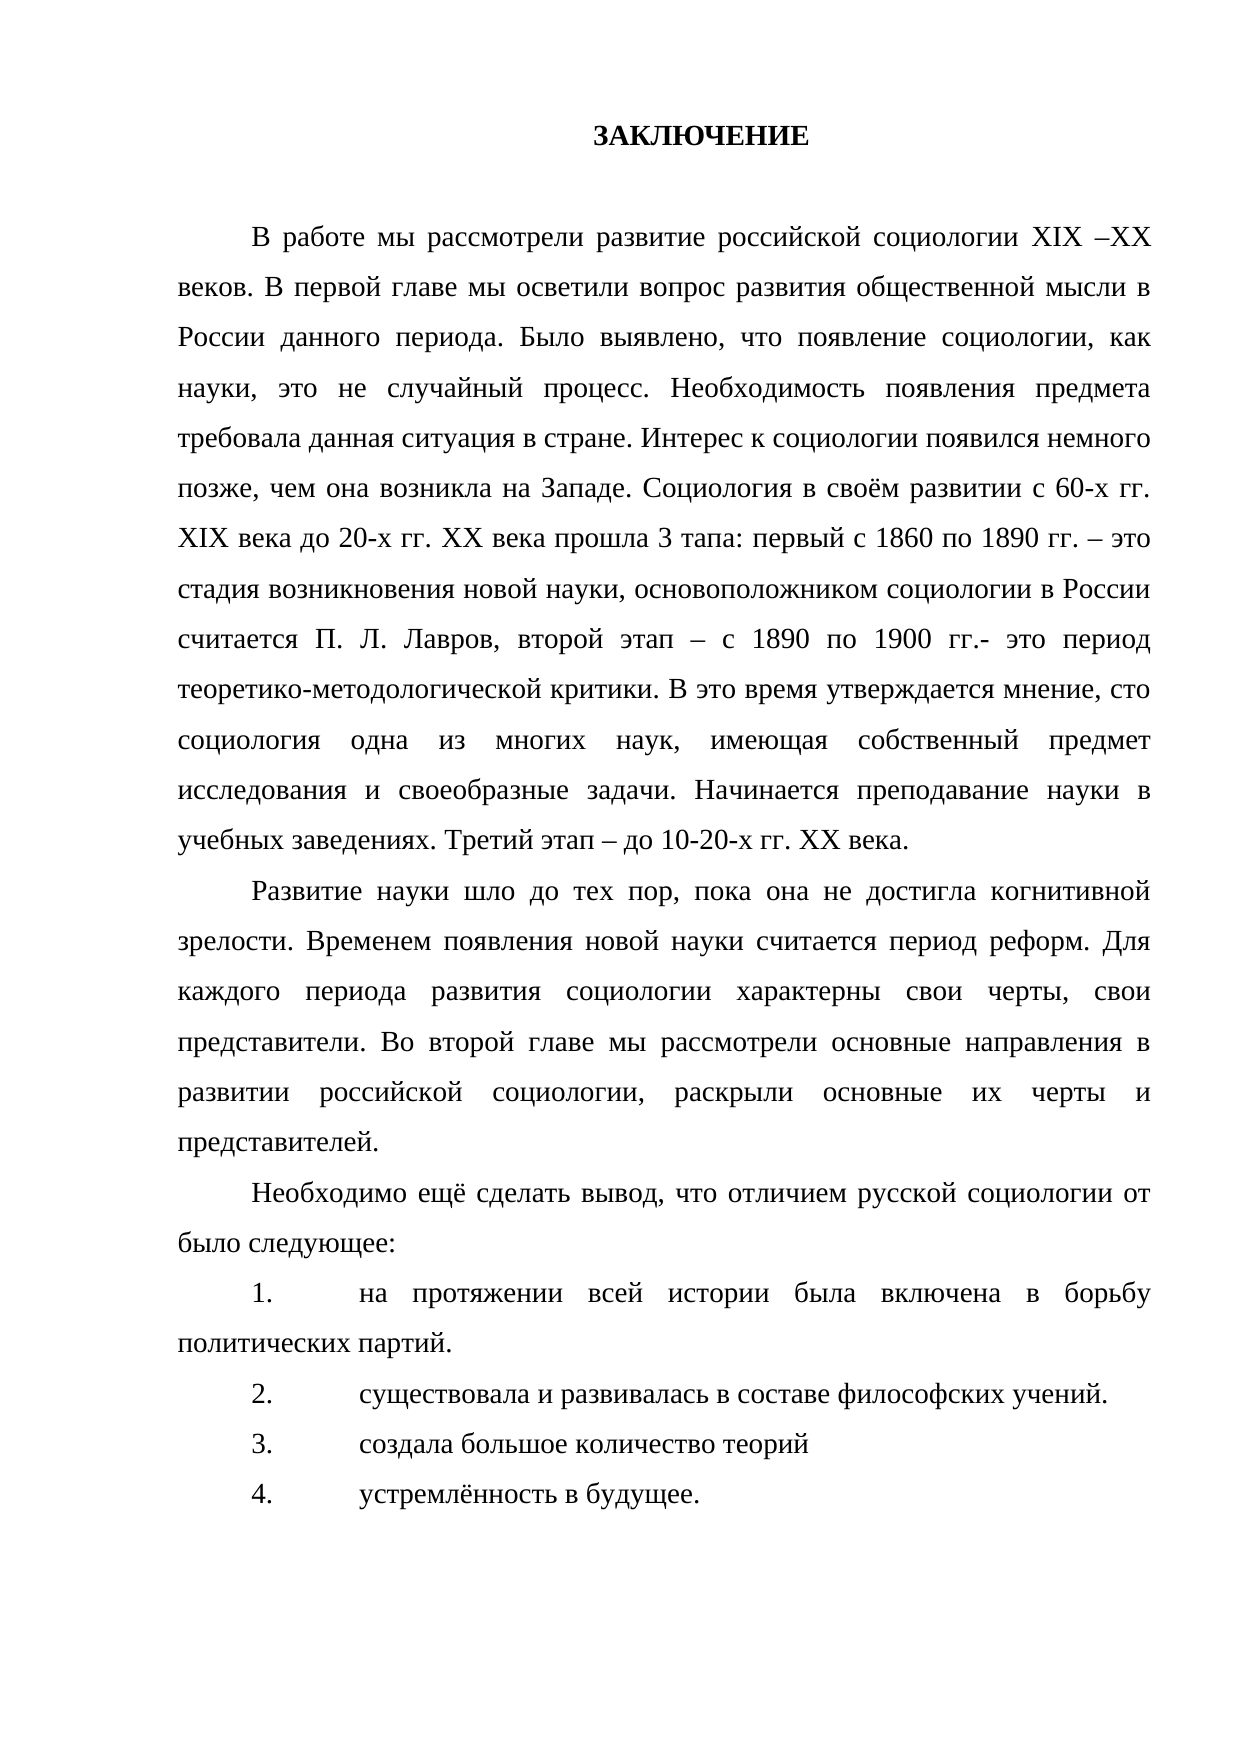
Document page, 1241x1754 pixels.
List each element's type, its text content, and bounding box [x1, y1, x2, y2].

text Развитие науки шло до тех пор, пока она не достигла когнитивной зрелости. Временем появления новой науки считается период реформ. Для каждого периода развития социологии характерны свои черты, свои представители. Во второй главе мы рассмотрели основные направления в развитии российской социологии, раскрыли основные их черты и представителей. [177, 873, 1152, 1158]
list на протяжении всей истории была включена в борьбу политических партий. [177, 1275, 1152, 1359]
list устремлённость в будущее. [177, 1477, 1152, 1510]
text В работе мы рассмотрели развитие российской социологии XIX –XX веков. В первой главе мы осветили вопрос развития общественной мысли в России данного периода. Было выявлено, что появление социологии, как науки, это не случайный процесс. Необходимость появления предмета требовала данная ситуация в стране. Интерес к социологии появился немного позже, чем она возникла на Западе. Социология в своём развитии с 60-х гг. XIX века до 20-х гг. XX века прошла 3 тапа: первый с 1860 по 1890 гг. – это стадия возникновения новой науки, основоположником социологии в России считается П. Л. Лавров, второй этап – с 1890 по 1900 гг.- это период теоретико-методологической критики. В это время утверждается мнение, сто социология одна из многих наук, имеющая собственный предмет исследования и своеобразные задачи. Начинается преподавание науки в учебных заведениях. Третий этап – до 10-20-х гг. XX века. [177, 219, 1152, 856]
list существовала и развивалась в составе философских учений. [177, 1376, 1152, 1409]
subtitle ЗАКЛЮЧЕНИЕ [177, 118, 1152, 152]
text Необходимо ещё сделать вывод, что отличием русской социологии от было следующее: [177, 1175, 1152, 1258]
list создала большое количество теорий [177, 1426, 1152, 1460]
